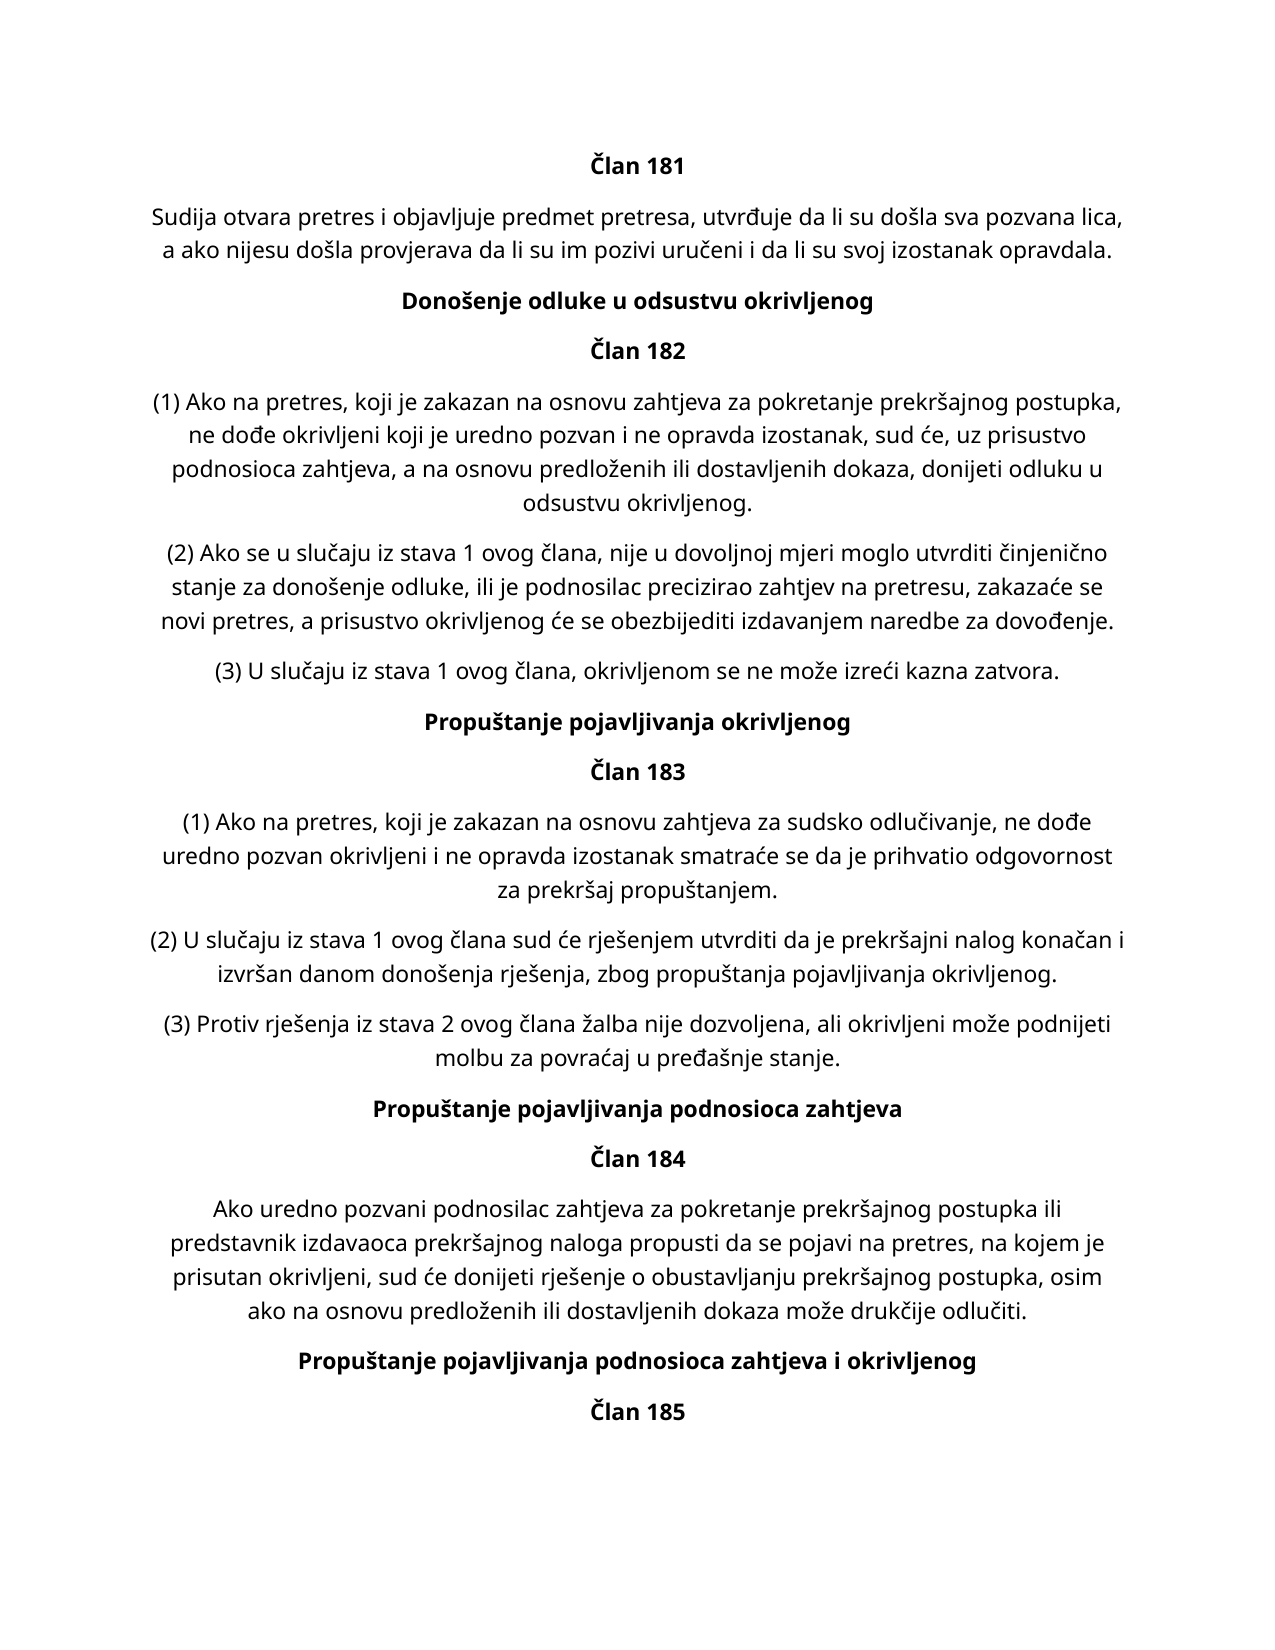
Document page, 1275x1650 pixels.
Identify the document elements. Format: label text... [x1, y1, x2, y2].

text Donošenje odluke u odsustvu okrivljenog [150, 284, 1125, 316]
text (3) U slučaju iz stava 1 ovog člana, okrivljenom se ne može izreći kazna zatvora. [150, 655, 1125, 686]
text Član 182 [150, 335, 1125, 366]
text (2) Ako se u slučaju iz stava 1 ovog člana, nije u dovoljnoj mjeri moglo utvrditi činjenično stanje za donošenje odluke, ili je podnosilac precizirao zahtjev na pretresu, zakazaće se novi pretres, a prisustvo okrivljenog će se obezbijediti izdavanjem naredbe za dovođenje. [150, 537, 1125, 636]
text (3) Protiv rješenja iz stava 2 ovog člana žalba nije dozvoljena, ali okrivljeni može podnijeti molbu za povraćaj u pređašnje stanje. [150, 1008, 1125, 1073]
text (1) Ako na pretres, koji je zakazan na osnovu zahtjeva za sudsko odlučivanje, ne dođe uredno pozvan okrivljeni i ne opravda izostanak smatraće se da je prihvatio odgovornost za prekršaj propuštanjem. [150, 806, 1125, 905]
text (1) Ako na pretres, koji je zakazan na osnovu zahtjeva za pokretanje prekršajnog postupka, ne dođe okrivljeni koji je uredno pozvan i ne opravda izostanak, sud će, uz prisustvo podnosioca zahtjeva, a na osnovu predloženih ili dostavljenih dokaza, donijeti odluku u odsustvu okrivljenog. [150, 385, 1125, 518]
text (2) U slučaju iz stava 1 ovog člana sud će rješenjem utvrditi da je prekršajni nalog konačan i izvršan danom donošenja rješenja, zbog propuštanja pojavljivanja okrivljenog. [150, 924, 1125, 989]
text Član 181 [150, 150, 1125, 181]
text Član 185 [150, 1395, 1125, 1427]
text Propuštanje pojavljivanja podnosioca zahtjeva [150, 1092, 1125, 1124]
text Sudija otvara pretres i objavljuje predmet pretresa, utvrđuje da li su došla sva pozvana lica, a ako nijesu došla provjerava da li su im pozivi uručeni i da li su svoj izostanak opravdala. [150, 200, 1125, 265]
text Propuštanje pojavljivanja okrivljenog [150, 705, 1125, 737]
text Član 184 [150, 1143, 1125, 1174]
text Ako uredno pozvani podnosilac zahtjeva za pokretanje prekršajnog postupka ili predstavnik izdavaoca prekršajnog naloga propusti da se pojavi na pretres, na kojem je prisutan okrivljeni, sud će donijeti rješenje o obustavljanju prekršajnog postupka, osim ako na osnovu predloženih ili dostavljenih dokaza može drukčije odlučiti. [150, 1193, 1125, 1326]
text Propuštanje pojavljivanja podnosioca zahtjeva i okrivljenog [150, 1345, 1125, 1376]
text Član 183 [150, 756, 1125, 787]
